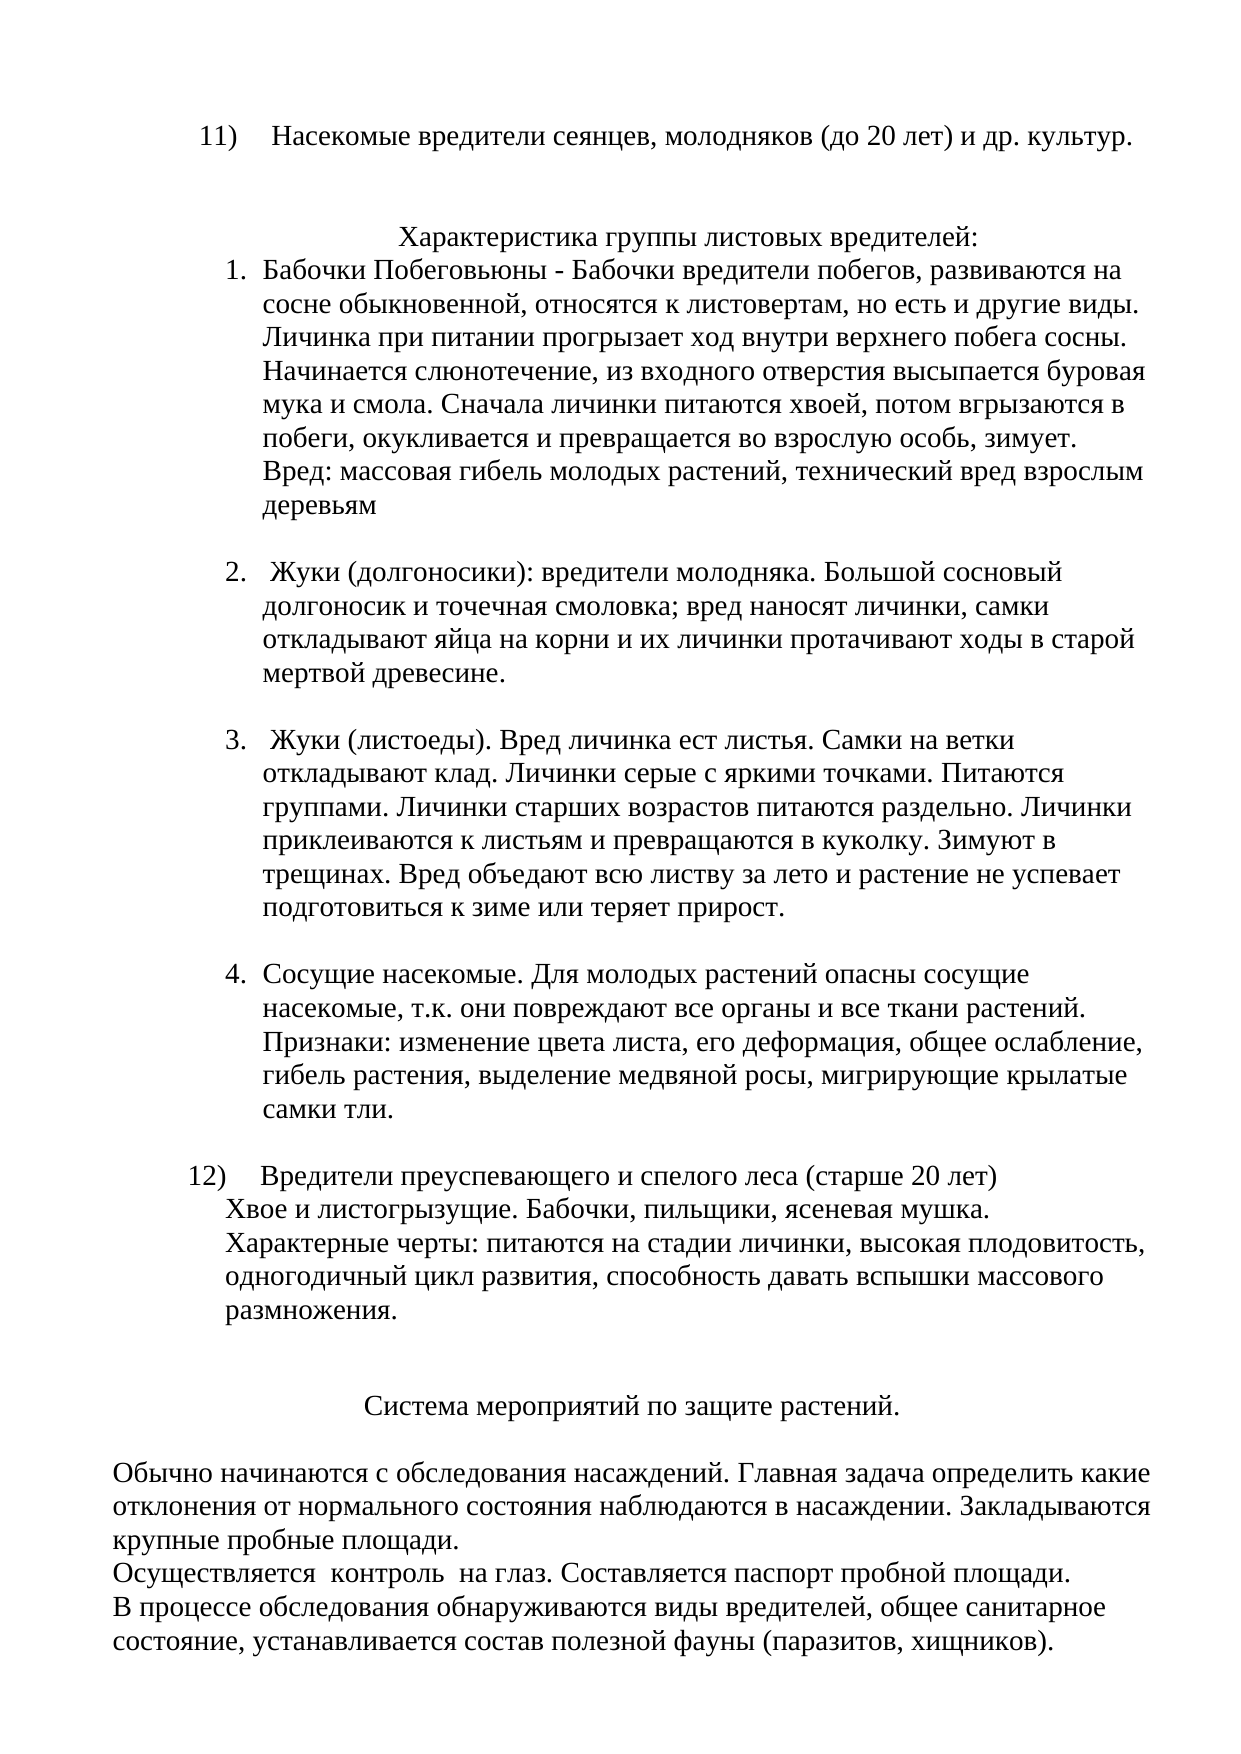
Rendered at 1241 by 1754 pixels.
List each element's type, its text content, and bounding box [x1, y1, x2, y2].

list Жуки (листоеды). Вред личинка ест листья. Самки на ветки откладывают клад. Личинки серые с яркими точками. Питаются группами. Личинки старших возрастов питаются раздельно. Личинки приклеиваются к листьям и превращаются в куколку. Зимуют в трещинах. Вред объедают всю листву за лето и растение не успевает подготовиться к зиме или теряет прирост. [225, 722, 1152, 923]
list Жуки (долгоносики): вредители молодняка. Большой сосновый долгоносик и точечная смоловка; вред наносят личинки, самки откладывают яйца на корни и их личинки протачивают ходы в старой мертвой древесине. [225, 554, 1152, 688]
text В процессе обследования обнаруживаются виды вредителей, общее санитарное [112, 1589, 1152, 1623]
list Бабочки Побеговьюны - Бабочки вредители побегов, развиваются на сосне обыкновенной, относятся к листовертам, но есть и другие виды. Личинка при питании прогрызает ход внутри верхнего побега сосны. Начинается слюнотечение, из входного отверстия высыпается буровая мука и смола. Сначала личинки питаются хвоей, потом вгрызаются в побеги, окукливается и превращается во взрослую особь, зимует. Вред: массовая гибель молодых растений, технический вред взрослым деревьям [225, 252, 1152, 521]
list Вредители преуспевающего и спелого леса (старше 20 лет) Хвое и листогрызущие. Бабочки, пильщики, ясеневая мушка. Характерные черты: питаются на стадии личинки, высокая плодовитость, одногодичный цикл развития, способность давать вспышки массового размножения. [187, 1158, 1152, 1354]
list Насекомые вредители сеянцев, молодняков (до 20 лет) и др. культур. Характеристика группы листовых вредителей: [187, 118, 1152, 252]
text Система мероприятий по защите растений. [112, 1388, 1152, 1421]
list Сосущие насекомые. Для молодых растений опасны сосущие насекомые, т.к. они повреждают все органы и все ткани растений. Признаки: изменение цвета листа, его деформация, общее ослабление, гибель растения, выделение медвяной росы, мигрирующие крылатые самки тли. [225, 957, 1152, 1124]
text Обычно начинаются с обследования насаждений. Главная задача определить какие отклонения от нормального состояния наблюдаются в насаждении. Закладываются крупные пробные площади. Осуществляется контроль на глаз. Составляется паспорт пробной площади. [112, 1455, 1152, 1589]
text состояние, устанавливается состав полезной фауны (паразитов, хищников). [112, 1623, 1152, 1656]
